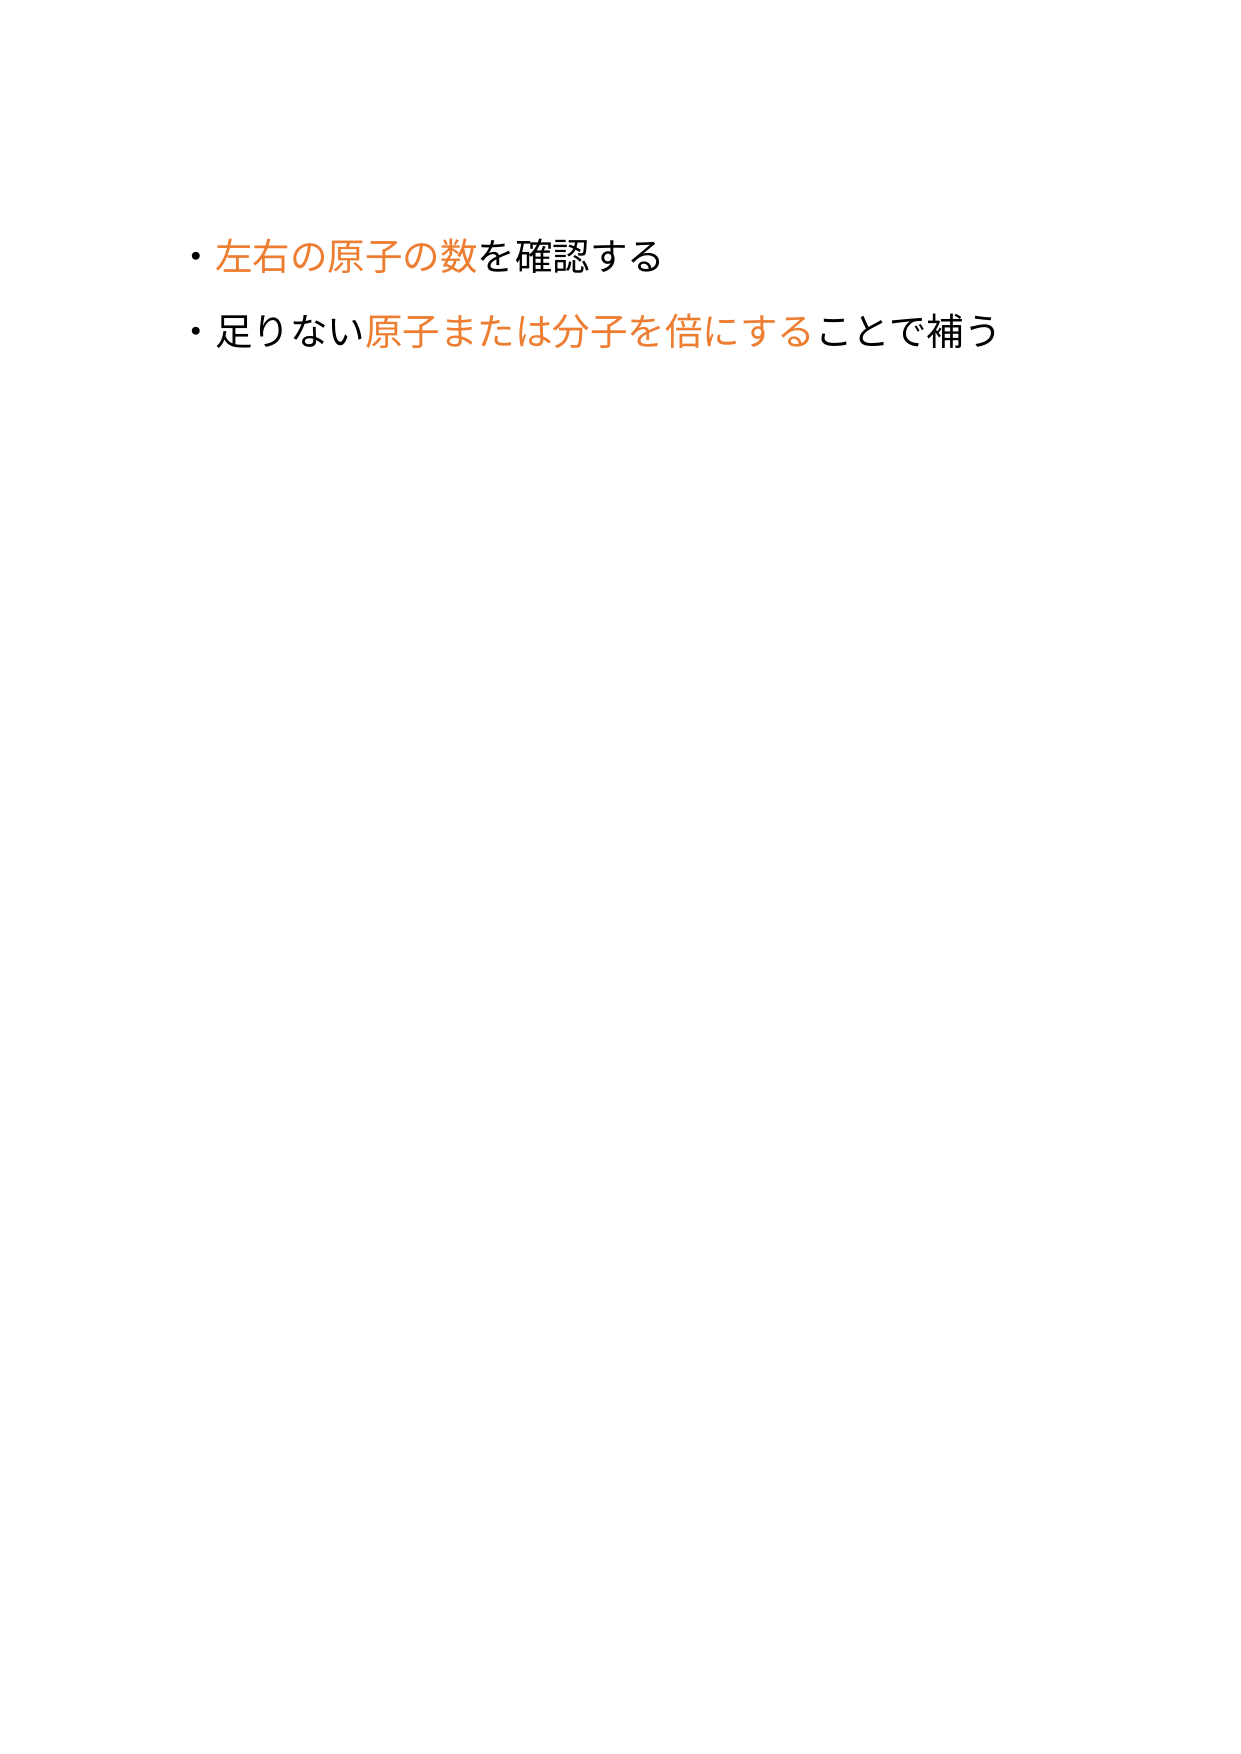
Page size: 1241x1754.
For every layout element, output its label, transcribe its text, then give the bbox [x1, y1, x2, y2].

text ・足りない原子または分子を倍にすることで補う [177, 292, 1063, 367]
text ・左右の原子の数を確認する [177, 217, 1063, 292]
